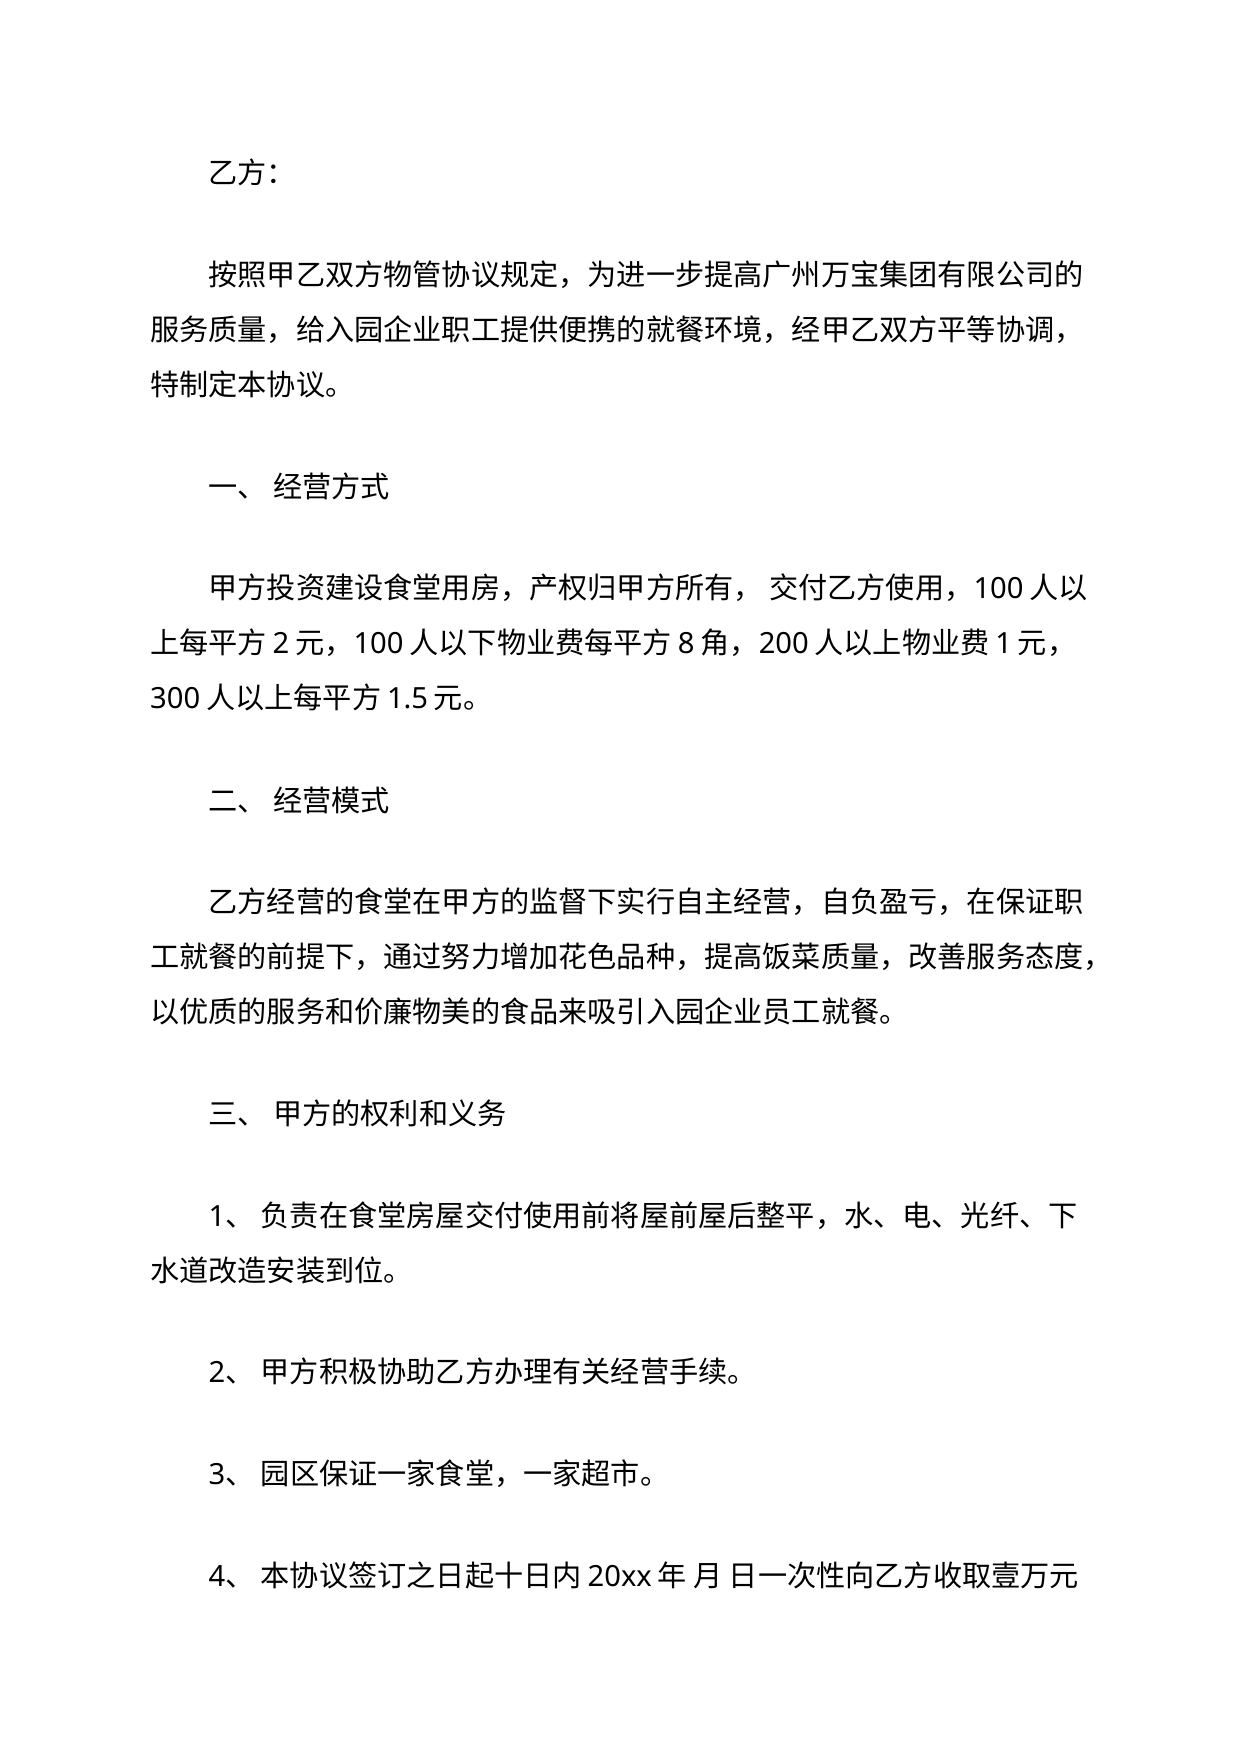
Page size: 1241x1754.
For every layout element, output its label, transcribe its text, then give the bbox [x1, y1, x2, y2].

text 乙方经营的食堂在甲方的监督下实行自主经营，自负盈亏，在保证职工就餐的前提下，通过努力增加花色品种，提高饭菜质量，改善服务态度，以优质的服务和价廉物美的食品来吸引入园企业员工就餐。 [150, 879, 1090, 1031]
text 乙方： [150, 150, 1090, 192]
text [150, 1553, 1090, 1595]
text 三、 甲方的权利和义务 [150, 1090, 1090, 1133]
text 二、 经营模式 [150, 777, 1090, 819]
text 1、 负责在食堂房屋交付使用前将屋前屋后整平，水、电、光纤、下水道改造安装到位。 [150, 1192, 1090, 1289]
text 甲方投资建设食堂用房，产权归甲方所有， 交付乙方使用，100人以上每平方2元，100人以下物业费每平方8角，200人以上物业费1元，300人以上每平方1.5元。 [150, 565, 1090, 717]
text 3、 园区保证一家食堂，一家超市。 [150, 1451, 1090, 1493]
text 按照甲乙双方物管协议规定，为进一步提高广州万宝集团有限公司的服务质量，给入园企业职工提供便携的就餐环境，经甲乙双方平等协调，特制定本协议。 [150, 252, 1090, 404]
text 2、 甲方积极协助乙方办理有关经营手续。 [150, 1349, 1090, 1391]
text 一、 经营方式 [150, 463, 1090, 506]
